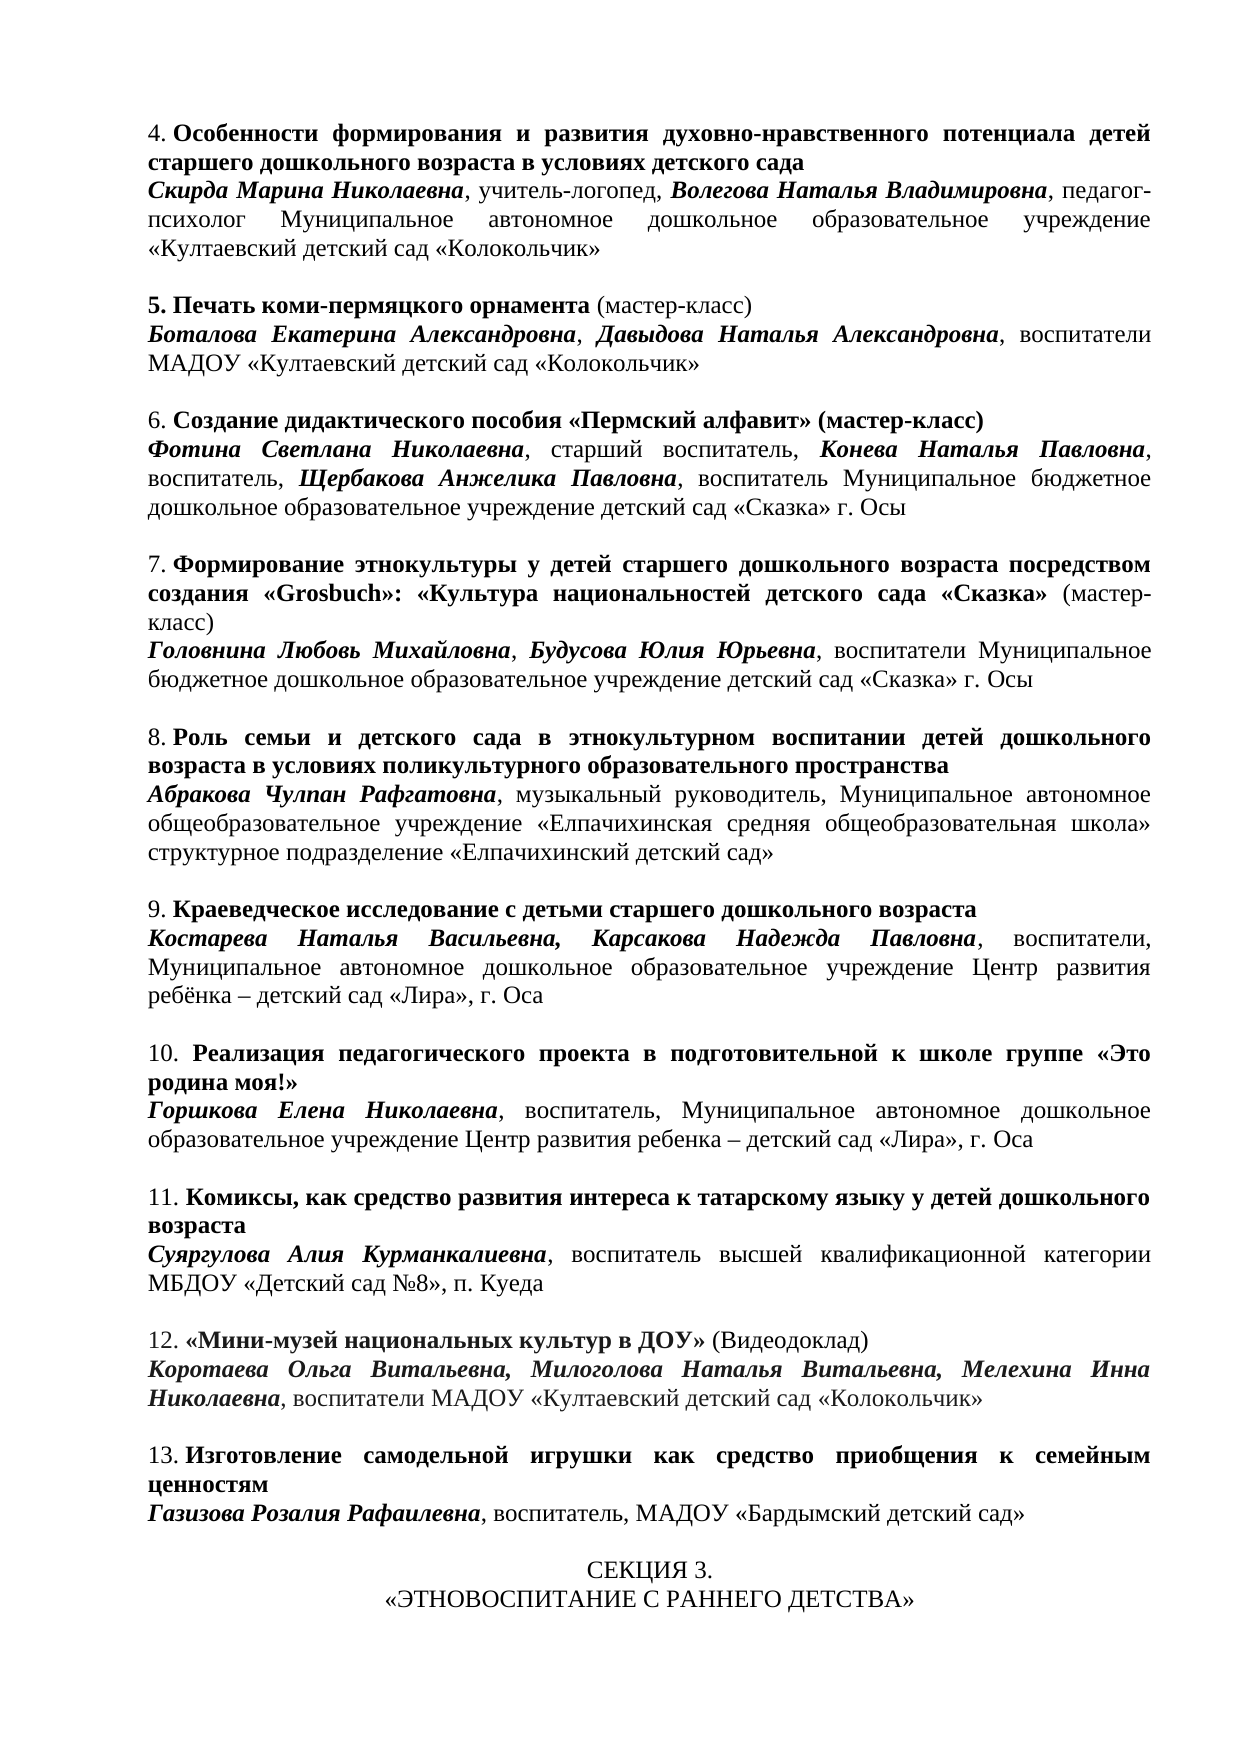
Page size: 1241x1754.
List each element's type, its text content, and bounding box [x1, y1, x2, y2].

text 6. Создание дидактического пособия «Пермский алфавит» (мастер-класс) [148, 406, 1152, 434]
text Абракова Чулпан Рафгатовна, музыкальный руководитель, Муниципальное автономное общеобразовательное учреждение «Елпачихинская средняя общеобразовательная школа» структурное подразделение «Елпачихинский детский сад» [148, 779, 1152, 866]
text 9. Краеведческое исследование с детьми старшего дошкольного возраста [148, 894, 1152, 923]
text Скирда Марина Николаевна, учитель-логопед, Волегова Наталья Владимировна, педагог-психолог Муниципальное автономное дошкольное образовательное учреждение «Култаевский детский сад «Колокольчик» [148, 176, 1152, 262]
text 7. Формирование этнокультуры у детей старшего дошкольного возраста посредством создания «Grosbuch»: «Культура национальностей детского сада «Сказка» (мастер-класс) [148, 549, 1152, 636]
text Боталова Екатерина Александровна, Давыдова Наталья Александровна, воспитатели МАДОУ «Култаевский детский сад «Колокольчик» [148, 319, 1152, 377]
text 10. Реализация педагогического проекта в подготовительной к школе группе «Это родина моя!» [148, 1038, 1152, 1096]
text Костарева Наталья Васильевна, Карсакова Надежда Павловна, воспитатели, Муниципальное автономное дошкольное образовательное учреждение Центр развития ребёнка – детский сад «Лира», г. Оса [148, 923, 1152, 1009]
text «ЭТНОВОСПИТАНИЕ С РАННЕГО ДЕТСТВА» [148, 1584, 1152, 1613]
text Газизова Розалия Рафаилевна, воспитатель, МАДОУ «Бардымский детский сад» [148, 1498, 1152, 1527]
text 5. Печать коми-пермяцкого орнамента (мастер-класс) [148, 291, 1152, 319]
text 4. Особенности формирования и развития духовно-нравственного потенциала детей старшего дошкольного возраста в условиях детского сада [148, 118, 1152, 176]
text Головнина Любовь Михайловна, Будусова Юлия Юрьевна, воспитатели Муниципальное бюджетное дошкольное образовательное учреждение детский сад «Сказка» г. Осы [148, 636, 1152, 693]
text СЕКЦИЯ 3. [148, 1556, 1152, 1584]
text 8. Роль семьи и детского сада в этнокультурном воспитании детей дошкольного возраста в условиях поликультурного образовательного пространства [148, 722, 1152, 779]
text 11. Комиксы, как средство развития интереса к татарскому языку у детей дошкольного возраста [148, 1182, 1152, 1239]
text 12. «Мини-музей национальных культур в ДОУ» (Видеодоклад) [148, 1326, 1152, 1354]
text Суяргулова Алия Курманкалиевна, воспитатель высшей квалификационной категории МБДОУ «Детский сад №8», п. Куеда [148, 1239, 1152, 1297]
text 13. Изготовление самодельной игрушки как средство приобщения к семейным ценностям [148, 1441, 1152, 1498]
text Горшкова Елена Николаевна, воспитатель, Муниципальное автономное дошкольное образовательное учреждение Центр развития ребенка – детский сад «Лира», г. Оса [148, 1096, 1152, 1153]
text Коротаева Ольга Витальевна, Милоголова Наталья Витальевна, Мелехина Инна Николаевна, воспитатели МАДОУ «Култаевский детский сад «Колокольчик» [148, 1354, 1152, 1412]
text Фотина Светлана Николаевна, старший воспитатель, Конева Наталья Павловна, воспитатель, Щербакова Анжелика Павловна, воспитатель Муниципальное бюджетное дошкольное образовательное учреждение детский сад «Сказка» г. Осы [148, 434, 1152, 521]
